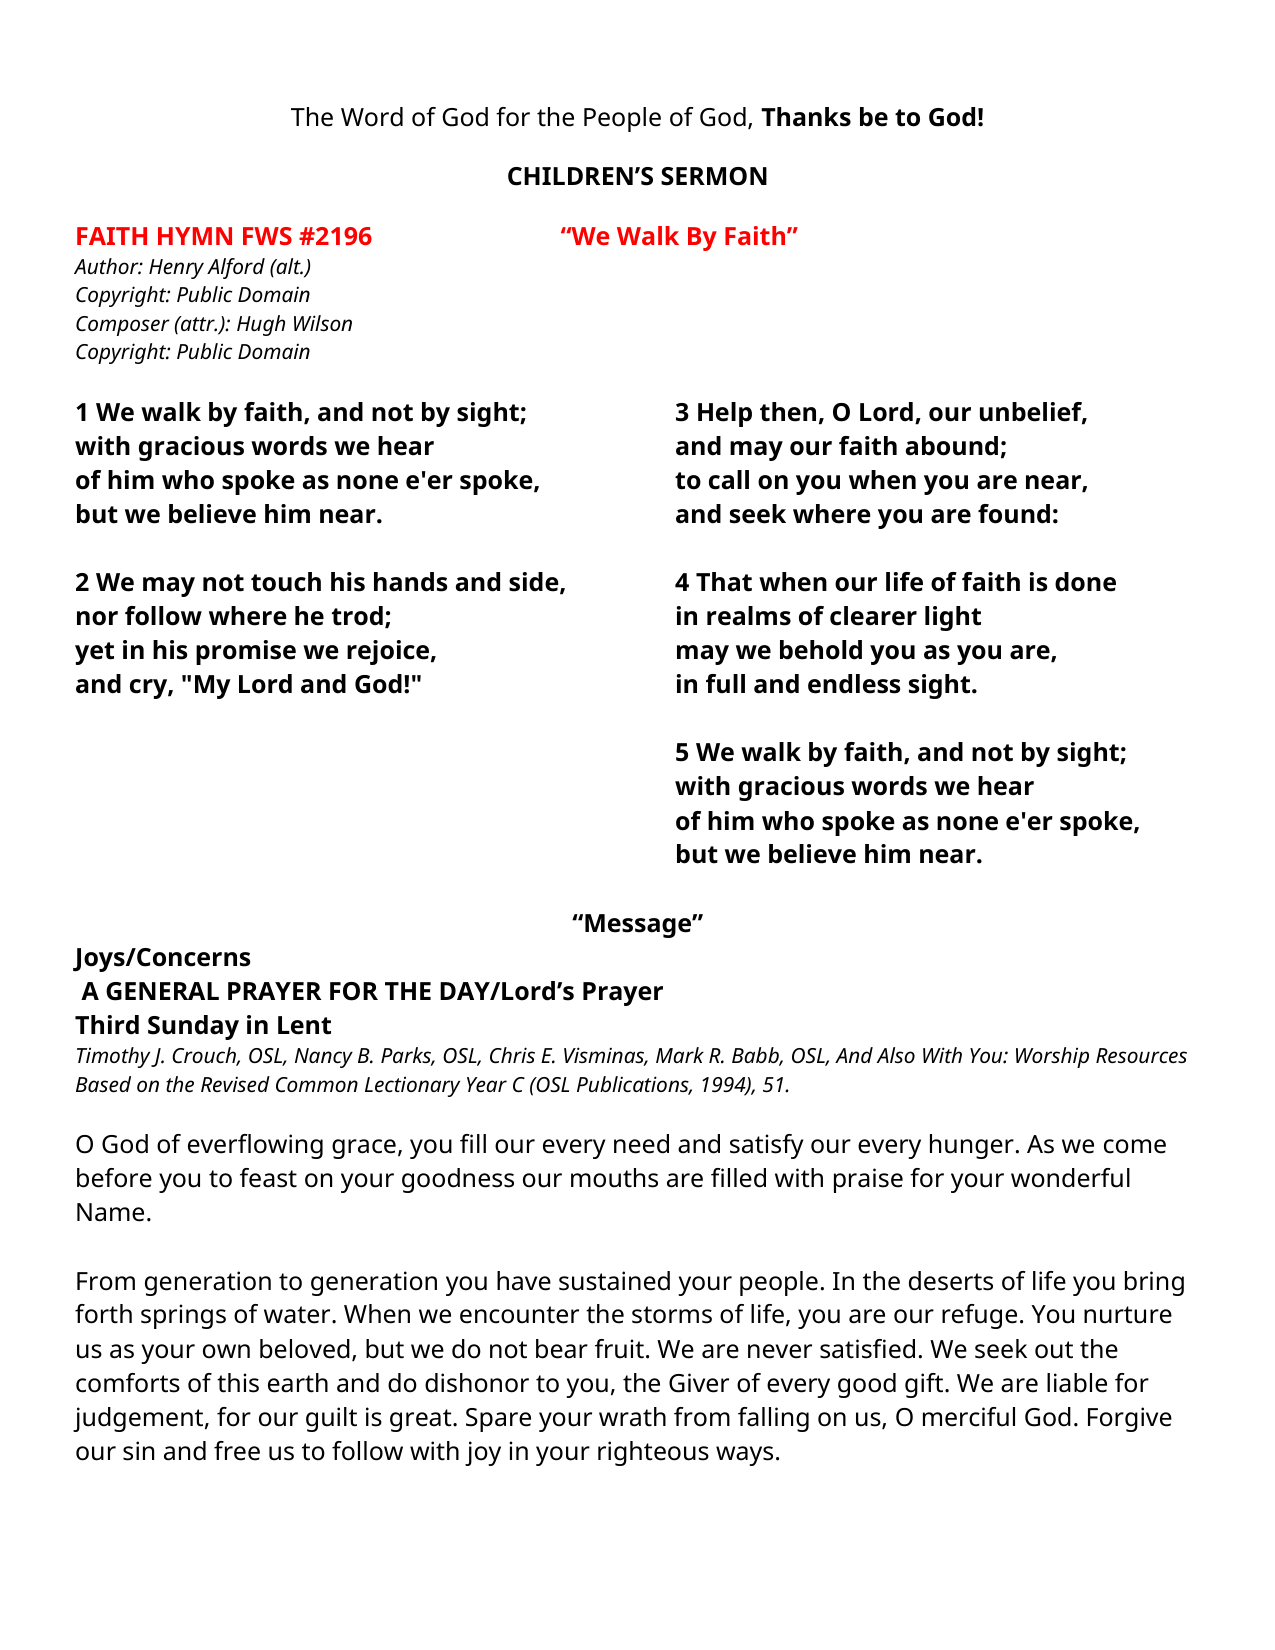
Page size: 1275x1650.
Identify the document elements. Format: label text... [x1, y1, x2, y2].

text in full and endless sight. [675, 667, 1200, 701]
text 1 We walk by faith, and not by sight; [75, 394, 600, 428]
text Joys/Concerns [75, 939, 1200, 973]
text O God of everflowing grace, you fill our every need and satisfy our every hunger. As we come before you to feast on your goodness our mouths are filled with praise for your wonderful Name. [75, 1127, 1200, 1229]
text Third Sunday in Lent [75, 1007, 1200, 1042]
text yet in his promise we rejoice, [75, 633, 600, 667]
text of him who spoke as none e'er spoke, [75, 462, 600, 497]
text of him who spoke as none e'er spoke, [675, 803, 1200, 837]
text 2 We may not touch his hands and side, [75, 565, 600, 599]
text with gracious words we hear [75, 428, 600, 462]
text but we believe him near. [75, 497, 600, 531]
text Composer (attr.): Hugh Wilson [75, 309, 1200, 337]
text 4 That when our life of faith is done [675, 565, 1200, 599]
text Copyright: Public Domain [75, 281, 1200, 309]
text The Word of God for the People of God, Thanks be to God! [75, 100, 1200, 134]
text From generation to generation you have sustained your people. In the deserts of life you bring forth springs of water. When we encounter the storms of life, you are our refuge. You nurture us as your own beloved, but we do not bear fruit. We are never satisfied. We seek out the comforts of this earth and do dishonor to you, the Giver of every good gift. We are liable for judgement, for our guilt is great. Spare your wrath from falling on us, O merciful God. Forgive our sin and free us to follow with joy in your righteous ways. [75, 1263, 1200, 1467]
text 3 Help then, O Lord, our unbelief, [675, 394, 1200, 428]
text 5 We walk by faith, and not by sight; [675, 735, 1200, 769]
text Author: Henry Alford (alt.) [75, 252, 1200, 281]
text and cry, "My Lord and God!" [75, 667, 600, 701]
text with gracious words we hear [675, 769, 1200, 803]
text and may our faith abound; [675, 428, 1200, 462]
text “Message” [75, 905, 1200, 939]
text and seek where you are found: [675, 497, 1200, 531]
text to call on you when you are near, [675, 462, 1200, 497]
text nor follow where he trod; [75, 599, 600, 633]
text FAITH HYMN FWS #2196 “We Walk By Faith” [75, 218, 1200, 252]
text in realms of clearer light [675, 599, 1200, 633]
text A GENERAL PRAYER FOR THE DAY/Lord’s Prayer [75, 973, 1200, 1007]
text Timothy J. Crouch, OSL, Nancy B. Parks, OSL, Chris E. Visminas, Mark R. Babb, OSL, And Also With You: Worship Resources Based on the Revised Common Lectionary Year C (OSL Publications, 1994), 51. [75, 1042, 1200, 1098]
text but we believe him near. [675, 837, 1200, 871]
text CHILDREN’S SERMON [75, 159, 1200, 193]
text may we behold you as you are, [675, 633, 1200, 667]
text Copyright: Public Domain [75, 337, 1200, 366]
